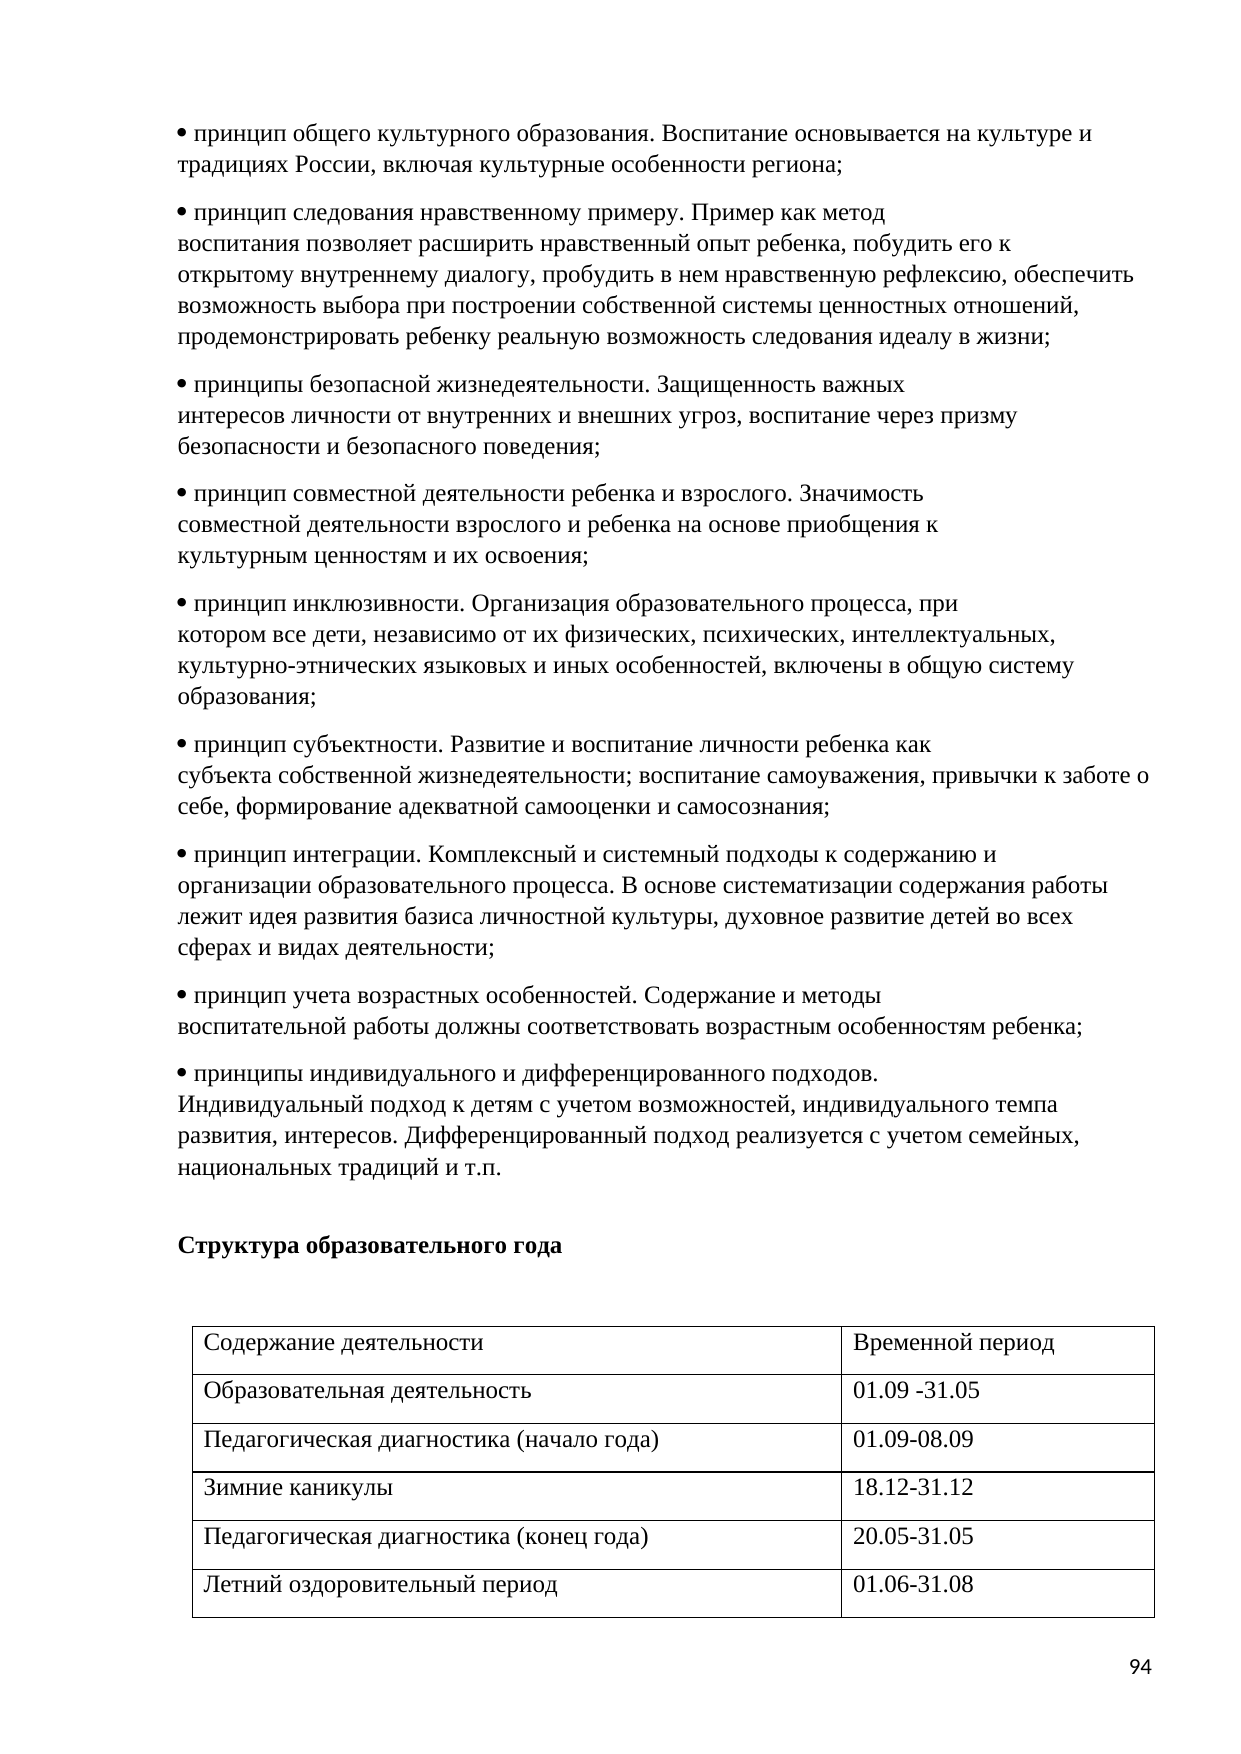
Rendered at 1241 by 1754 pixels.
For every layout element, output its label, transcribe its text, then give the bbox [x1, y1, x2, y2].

table_header Временной период [842, 1327, 1154, 1374]
table_cell 01.09-08.09 [842, 1424, 1154, 1471]
text принципы безопасной жизнедеятельности. Защищенность важных интересов личности от внутренних и внешних угроз, воспитание через призму безопасности и безопасного поведения; [177, 369, 1152, 459]
table_cell Образовательная деятельность [193, 1375, 841, 1423]
text принцип интеграции. Комплексный и системный подходы к содержанию и организации образовательного процесса. В основе систематизации содержания работы лежит идея развития базиса личностной культуры, духовное развитие детей во всех сферах и видах деятельности; [177, 839, 1152, 961]
text Структура образовательного года [177, 1199, 1152, 1259]
text принцип учета возрастных особенностей. Содержание и методы воспитательной работы должны соответствовать возрастным особенностям ребенка; [177, 980, 1152, 1039]
text принцип инклюзивности. Организация образовательного процесса, при котором все дети, независимо от их физических, психических, интеллектуальных, культурно-этнических языковых и иных особенностей, включены в общую систему образования; [177, 588, 1152, 710]
text принципы индивидуального и дифференцированного подходов. Индивидуальный подход к детям с учетом возможностей, индивидуального темпа развития, интересов. Дифференцированный подход реализуется с учетом семейных, национальных традиций и т.п. [177, 1058, 1152, 1180]
table_header Содержание деятельности [193, 1327, 841, 1374]
text принцип субъектности. Развитие и воспитание личности ребенка как субъекта собственной жизнедеятельности; воспитание самоуважения, привычки к заботе о себе, формирование адекватной самооценки и самосознания; [177, 729, 1152, 820]
table_cell 20.05-31.05 [842, 1521, 1154, 1568]
table_cell Летний оздоровительный период [193, 1570, 841, 1617]
table_cell 01.06-31.08 [842, 1570, 1154, 1617]
table_cell 18.12-31.12 [842, 1473, 1154, 1520]
table_cell 01.09 -31.05 [842, 1375, 1154, 1423]
text принцип совместной деятельности ребенка и взрослого. Значимость совместной деятельности взрослого и ребенка на основе приобщения к культурным ценностям и их освоения; [177, 478, 1152, 569]
table_cell Педагогическая диагностика (начало года) [193, 1424, 841, 1471]
text принцип следования нравственному примеру. Пример как метод воспитания позволяет расширить нравственный опыт ребенка, побудить его к открытому внутреннему диалогу, пробудить в нем нравственную рефлексию, обеспечить возможность выбора при построении собственной системы ценностных отношений, продемонстрировать ребенку реальную возможность следования идеалу в жизни; [177, 197, 1152, 350]
table_cell Зимние каникулы [193, 1473, 841, 1520]
table_cell Педагогическая диагностика (конец года) [193, 1521, 841, 1568]
text принцип общего культурного образования. Воспитание основывается на культуре и традициях России, включая культурные особенности региона; [177, 118, 1152, 178]
